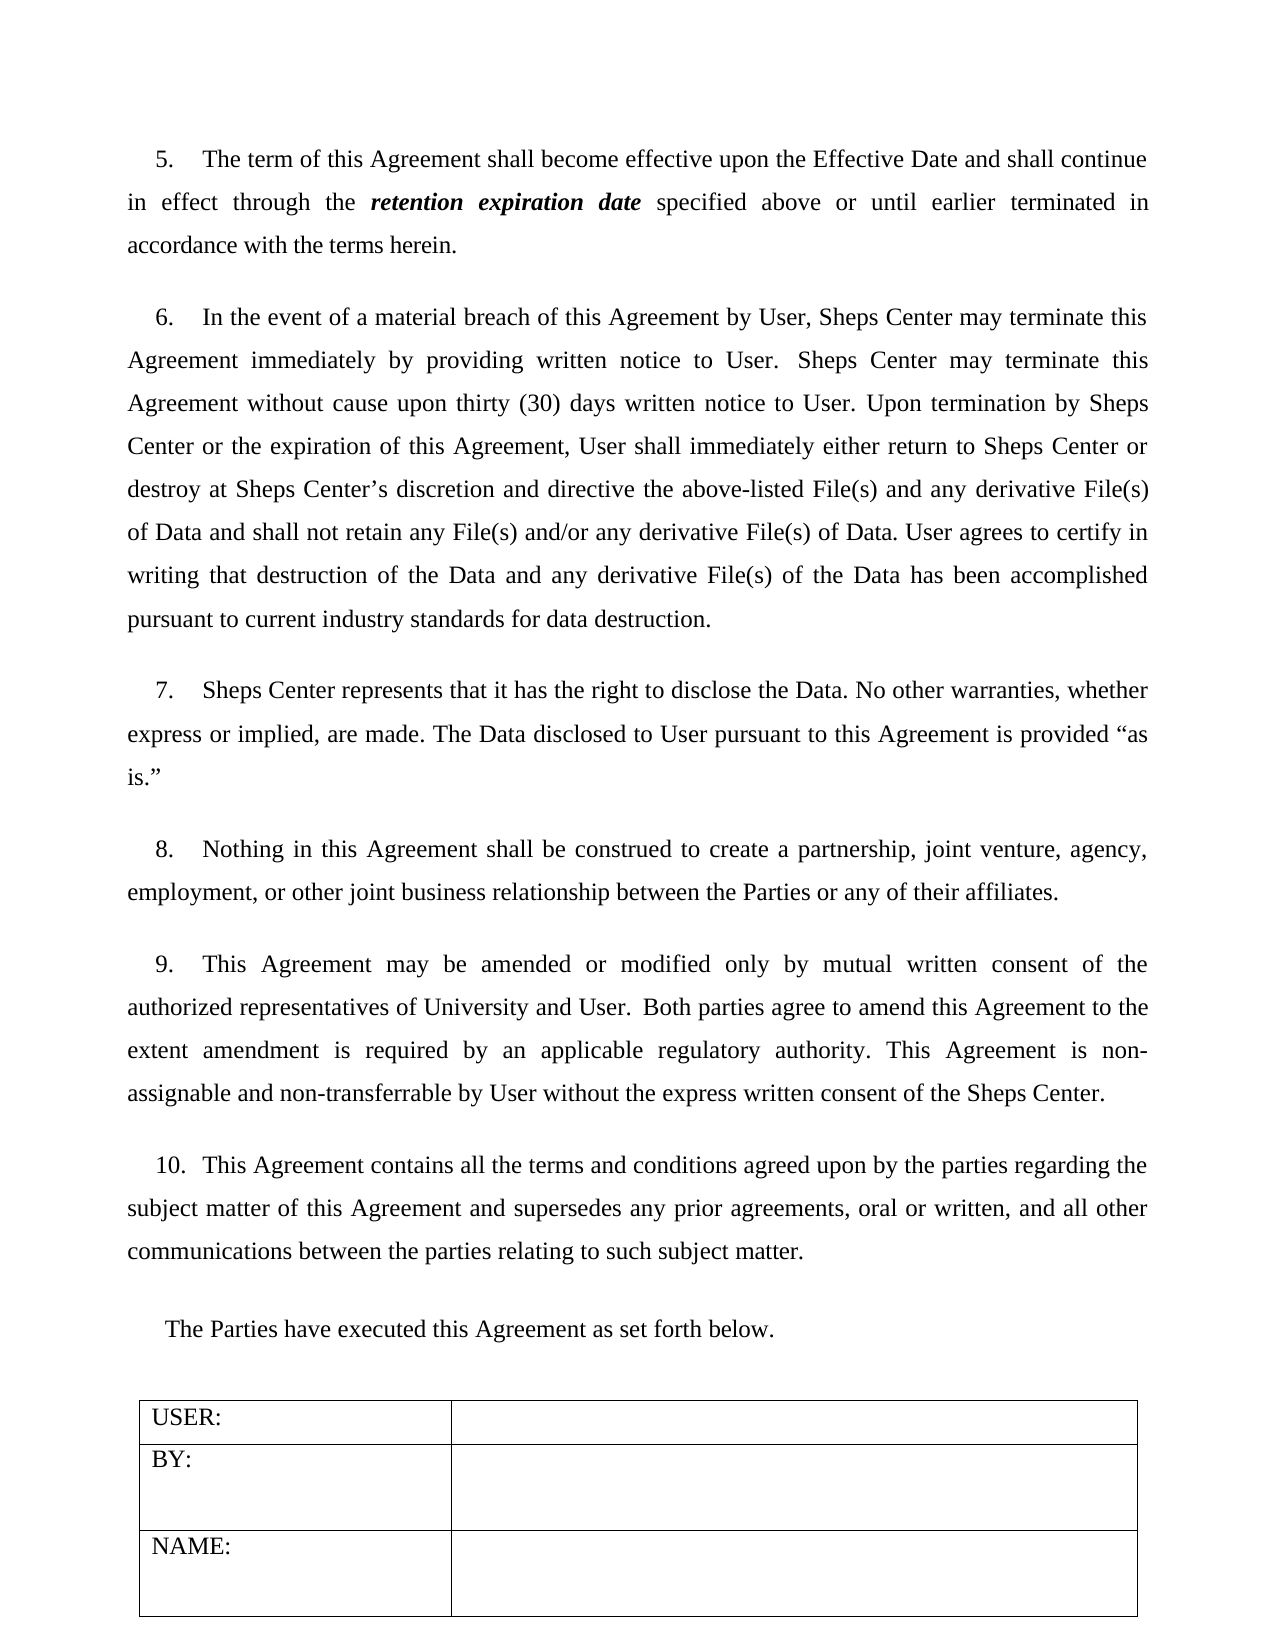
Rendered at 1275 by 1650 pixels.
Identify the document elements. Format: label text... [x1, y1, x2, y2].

table_cell [452, 1445, 1137, 1530]
text The Parties have executed this Agreement as set forth below. [127, 1314, 1148, 1343]
table_header [452, 1401, 1137, 1443]
list The term of this Agreement shall become effective upon the Effective Date and shall continue in effect through the retention expiration date specified above or until earlier terminated in accordance with the terms herein. [127, 144, 1149, 259]
table_cell [452, 1531, 1137, 1616]
table_cell NAME: [140, 1531, 451, 1616]
list In the event of a material breach of this Agreement by User, Sheps Center may terminate this Agreement immediately by providing written notice to User. Sheps Center may terminate this Agreement without cause upon thirty (30) days written notice to User. Upon termination by Sheps Center or the expiration of this Agreement, User shall immediately either return to Sheps Center or destroy at Sheps Center’s discretion and directive the above-listed File(s) and any derivative File(s) of Data and shall not retain any File(s) and/or any derivative File(s) of Data. User agrees to certify in writing that destruction of the Data and any derivative File(s) of the Data has been accomplished pursuant to current industry standards for data destruction. [127, 302, 1149, 632]
table_header USER: [140, 1401, 451, 1443]
list This Agreement contains all the terms and conditions agreed upon by the parties regarding the subject matter of this Agreement and supersedes any prior agreements, oral or written, and all other communications between the parties relating to such subject matter. [127, 1150, 1149, 1265]
list Sheps Center represents that it has the right to disclose the Data. No other warranties, whether express or implied, are made. The Data disclosed to User pursuant to this Agreement is provided “as is.” [127, 676, 1149, 791]
list Nothing in this Agreement shall be construed to create a partnership, joint venture, agency, employment, or other joint business relationship between the Parties or any of their affiliates. [127, 834, 1149, 906]
list This Agreement may be amended or modified only by mutual written consent of the authorized representatives of University and User. Both parties agree to amend this Agreement to the extent amendment is required by an applicable regulatory authority. This Agreement is non-assignable and non-transferrable by User without the express written consent of the Sheps Center. [127, 949, 1149, 1107]
table_cell BY: [140, 1445, 451, 1530]
